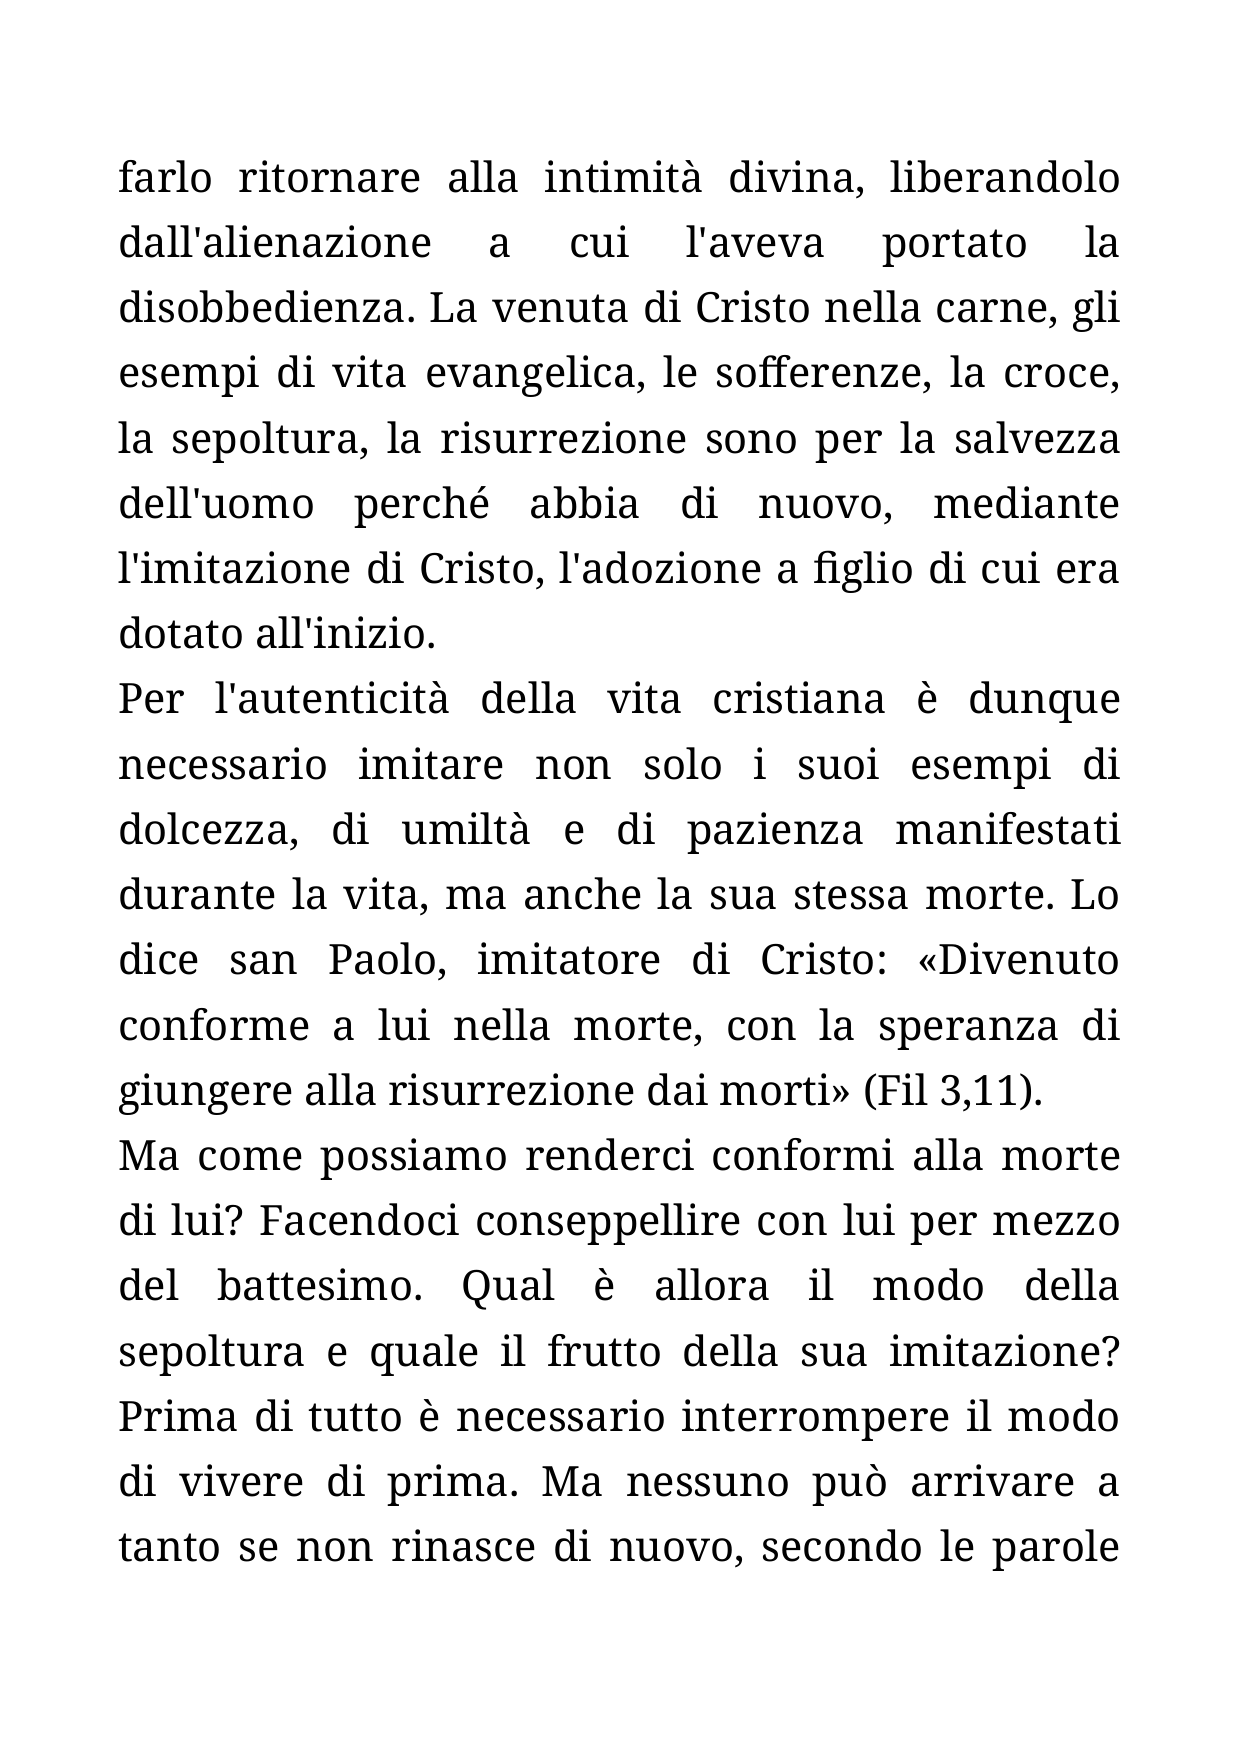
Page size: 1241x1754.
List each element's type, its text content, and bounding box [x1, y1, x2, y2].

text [118, 148, 1122, 661]
text Per l'autenticità della vita cristiana è dunque necessario imitare non solo i suoi esempi di dolcezza, di umiltà e di pazienza manifestati durante la vita, ma anche la sua stessa morte. Lo dice san Paolo, imitatore di Cristo: «Divenuto conforme a lui nella morte, con la speranza di giungere alla risurrezione dai morti» (Fil 3,11). [118, 669, 1122, 1117]
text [118, 1126, 1122, 1574]
